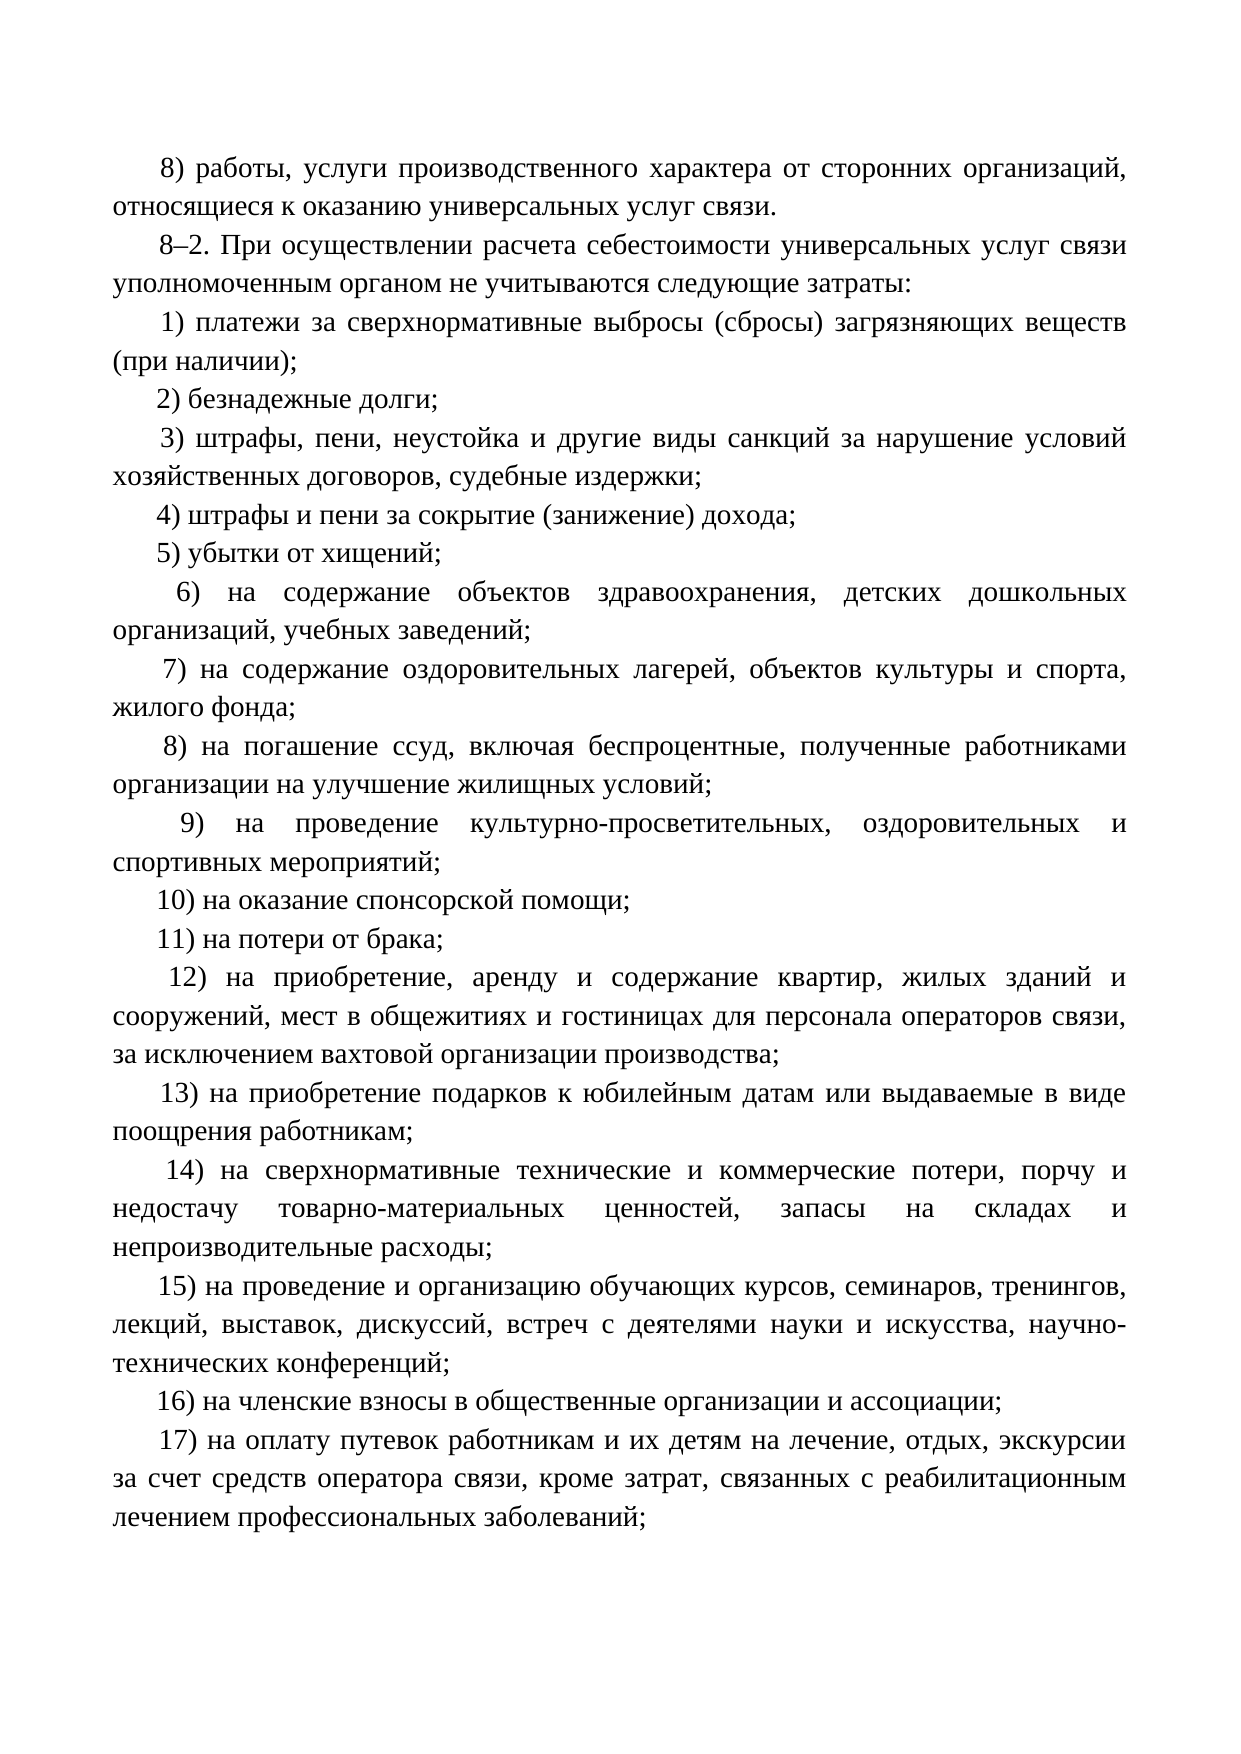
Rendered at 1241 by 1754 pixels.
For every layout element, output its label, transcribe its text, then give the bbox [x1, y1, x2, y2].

text 5) убытки от хищений; [112, 535, 1128, 569]
text 14) на сверхнормативные технические и коммерческие потери, порчу и недостачу товарно-материальных ценностей, запасы на складах и непроизводительные расходы; [112, 1152, 1128, 1263]
text 13) на приобретение подарков к юбилейным датам или выдаваемые в виде поощрения работникам; [112, 1075, 1128, 1147]
text 2) безнадежные долги; [112, 381, 1128, 415]
text 4) штрафы и пени за сокрытие (занижение) дохода; [112, 497, 1128, 530]
text 11) на потери от брака; [112, 921, 1128, 954]
text 17) на оплату путевок работникам и их детям на лечение, отдых, экскурсии за счет средств оператора связи, кроме затрат, связанных с реабилитационным лечением профессиональных заболеваний; [112, 1422, 1128, 1532]
text 1) платежи за сверхнормативные выбросы (сбросы) загрязняющих веществ (при наличии); [112, 304, 1128, 376]
text 6) на содержание объектов здравоохранения, детских дошкольных организаций, учебных заведений; [112, 574, 1128, 646]
text 8) работы, услуги производственного характера от сторонних организаций, относящиеся к оказанию универсальных услуг связи. [112, 150, 1128, 222]
text 10) на оказание спонсорской помощи; [112, 882, 1128, 916]
text 9) на проведение культурно-просветительных, оздоровительных и спортивных мероприятий; [112, 805, 1128, 877]
text 12) на приобретение, аренду и содержание квартир, жилых зданий и сооружений, мест в общежитиях и гостиницах для персонала операторов связи, за исключением вахтовой организации производства; [112, 959, 1128, 1070]
text 8–2. При осуществлении расчета себестоимости универсальных услуг связи уполномоченным органом не учитываются следующие затраты: [112, 227, 1128, 299]
text 3) штрафы, пени, неустойка и другие виды санкций за нарушение условий хозяйственных договоров, судебные издержки; [112, 420, 1128, 492]
text 7) на содержание оздоровительных лагерей, объектов культуры и спорта, жилого фонда; [112, 651, 1128, 723]
text 16) на членские взносы в общественные организации и ассоциации; [112, 1383, 1128, 1417]
text 8) на погашение ссуд, включая беспроцентные, полученные работниками организации на улучшение жилищных условий; [112, 728, 1128, 800]
text 15) на проведение и организацию обучающих курсов, семинаров, тренингов, лекций, выставок, дискуссий, встреч с деятелями науки и искусства, научно-технических конференций; [112, 1268, 1128, 1378]
